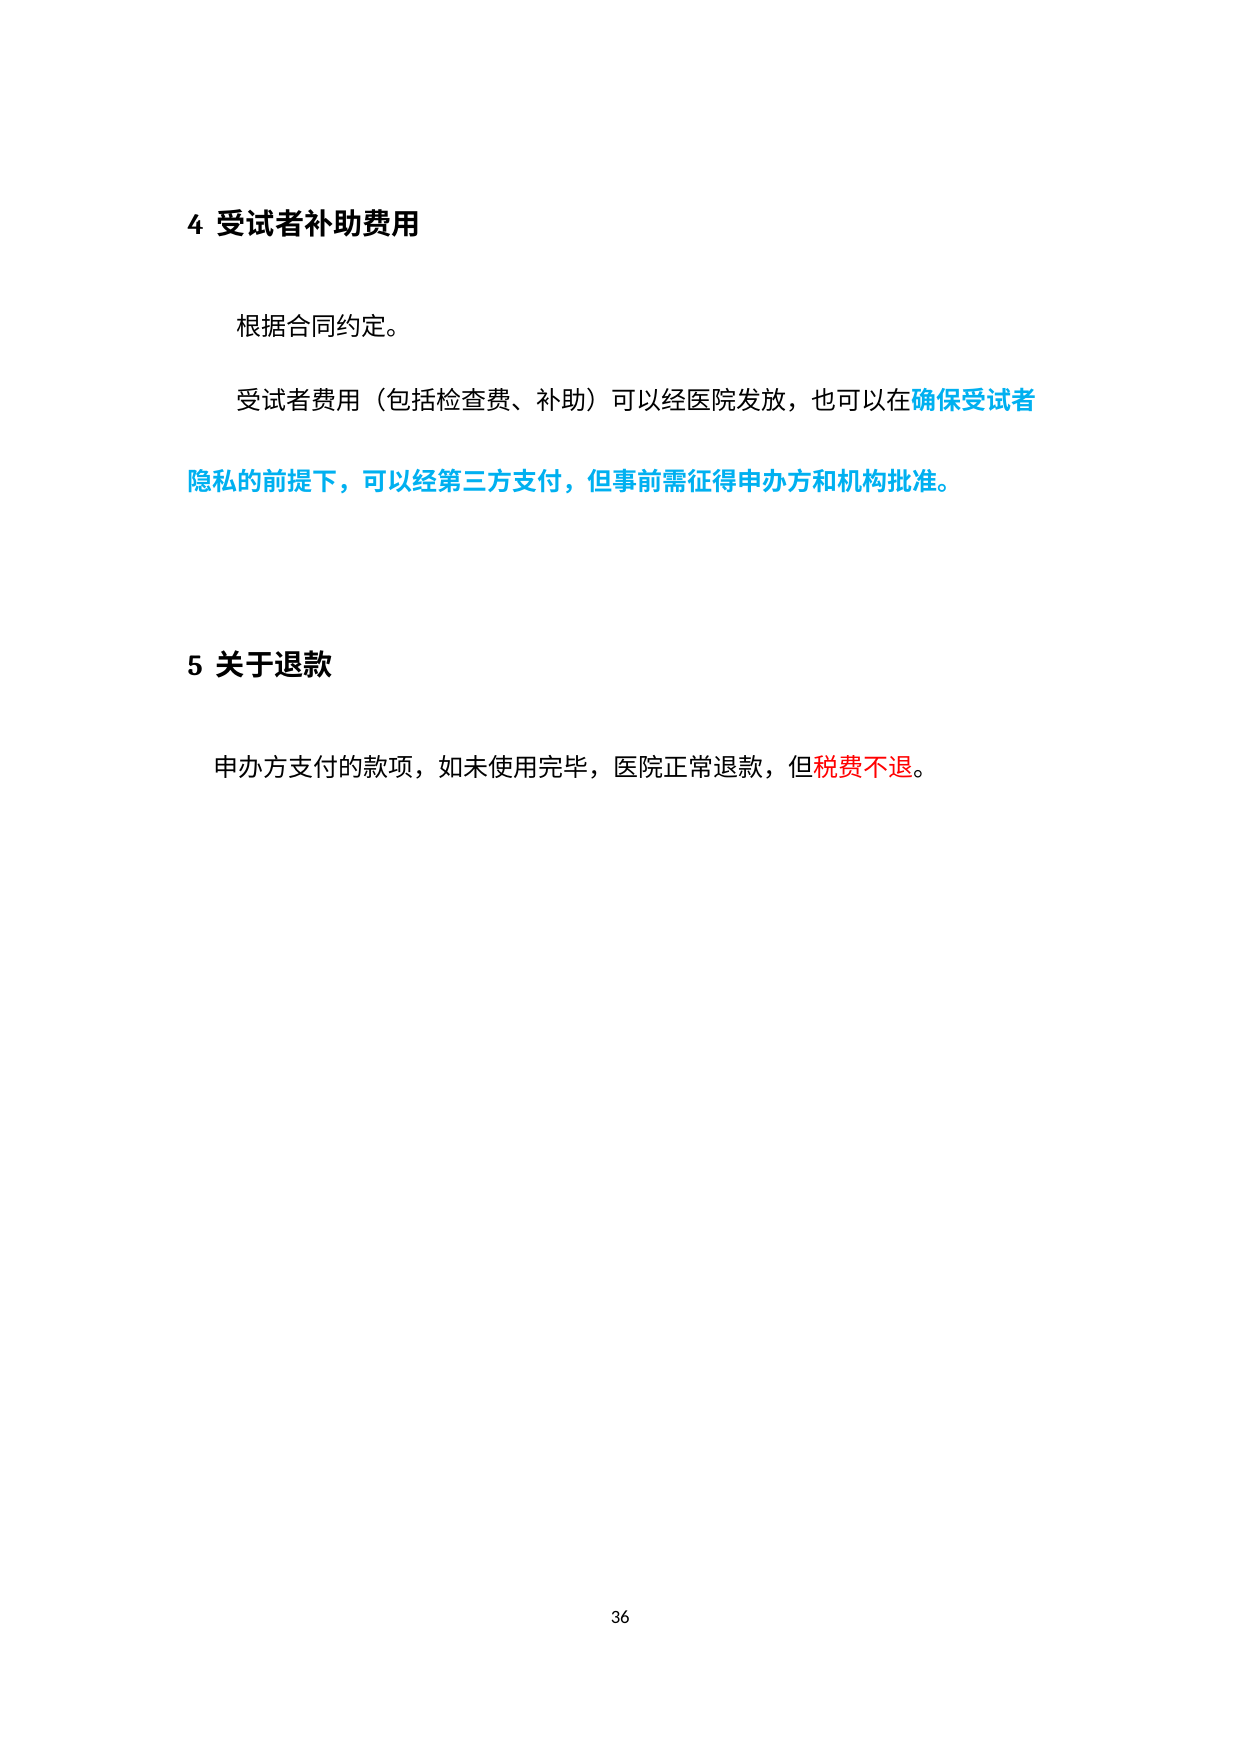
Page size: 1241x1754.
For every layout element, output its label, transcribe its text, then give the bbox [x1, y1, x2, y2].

subtitle 5 关于退款 [187, 631, 1053, 696]
text 申办方支付的款项，如未使用完毕，医院正常退款，但税费不退。 [187, 733, 1053, 798]
text 根据合同约定。 [187, 292, 1053, 357]
text 受试者费用（包括检查费、补助）可以经医院发放，也可以在确保受试者隐私的前提下，可以经第三方支付，但事前需征得申办方和机构批准。 [187, 366, 1053, 512]
subtitle 4 受试者补助费用 [187, 189, 1053, 254]
